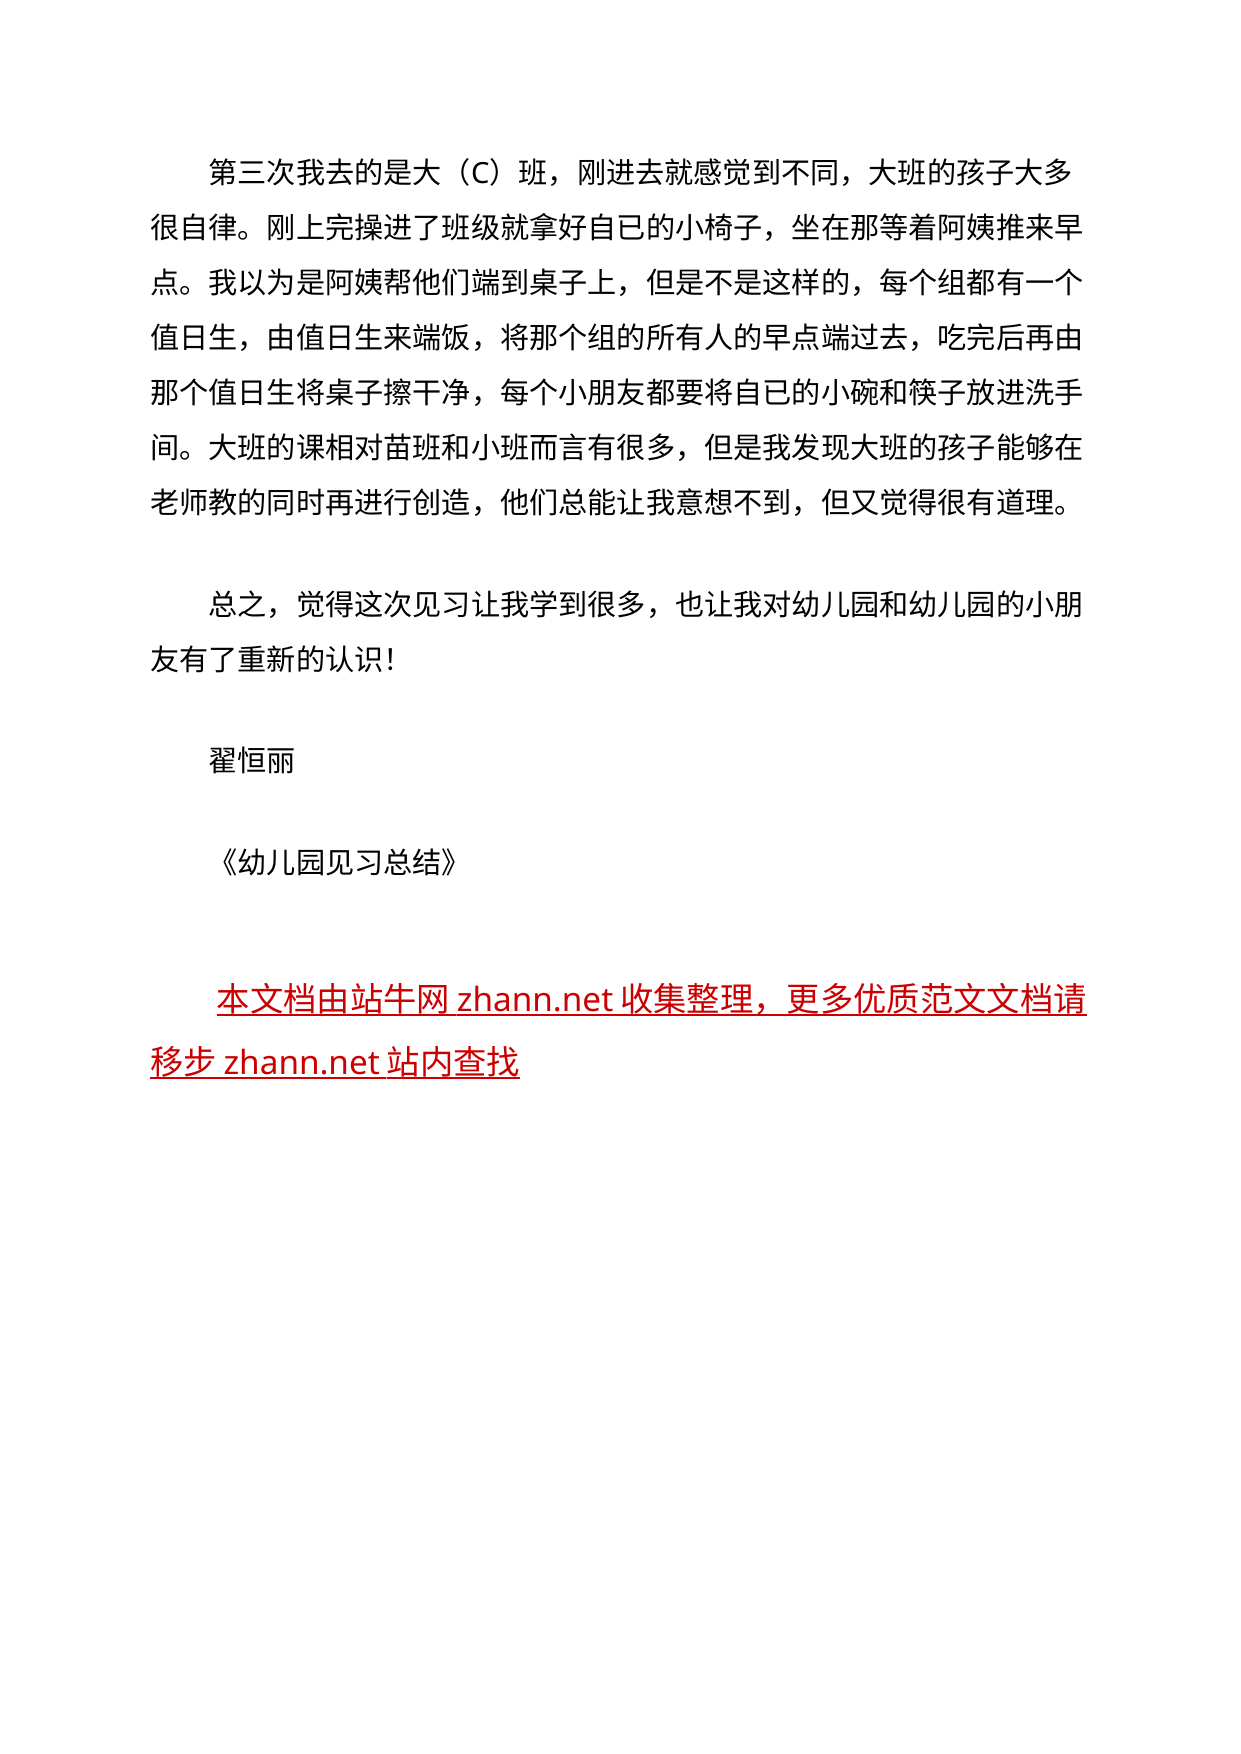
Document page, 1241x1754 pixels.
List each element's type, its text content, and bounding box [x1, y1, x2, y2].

text 《幼儿园见习总结》 [150, 840, 1090, 882]
text 本文档由站牛网zhann.net收集整理，更多优质范文文档请移步zhann.net站内查找 [150, 973, 1090, 1084]
text 翟恒丽 [150, 738, 1090, 780]
text 第三次我去的是大（C）班，刚进去就感觉到不同，大班的孩子大多很自律。刚上完操进了班级就拿好自已的小椅子，坐在那等着阿姨推来早点。我以为是阿姨帮他们端到桌子上，但是不是这样的，每个组都有一个值日生，由值日生来端饭，将那个组的所有人的早点端过去，吃完后再由那个值日生将桌子擦干净，每个小朋友都要将自已的小碗和筷子放进洗手间。大班的课相对苗班和小班而言有很多，但是我发现大班的孩子能够在老师教的同时再进行创造，他们总能让我意想不到，但又觉得很有道理。 [150, 150, 1090, 522]
text 总之，觉得这次见习让我学到很多，也让我对幼儿园和幼儿园的小朋友有了重新的认识！ [150, 581, 1090, 678]
